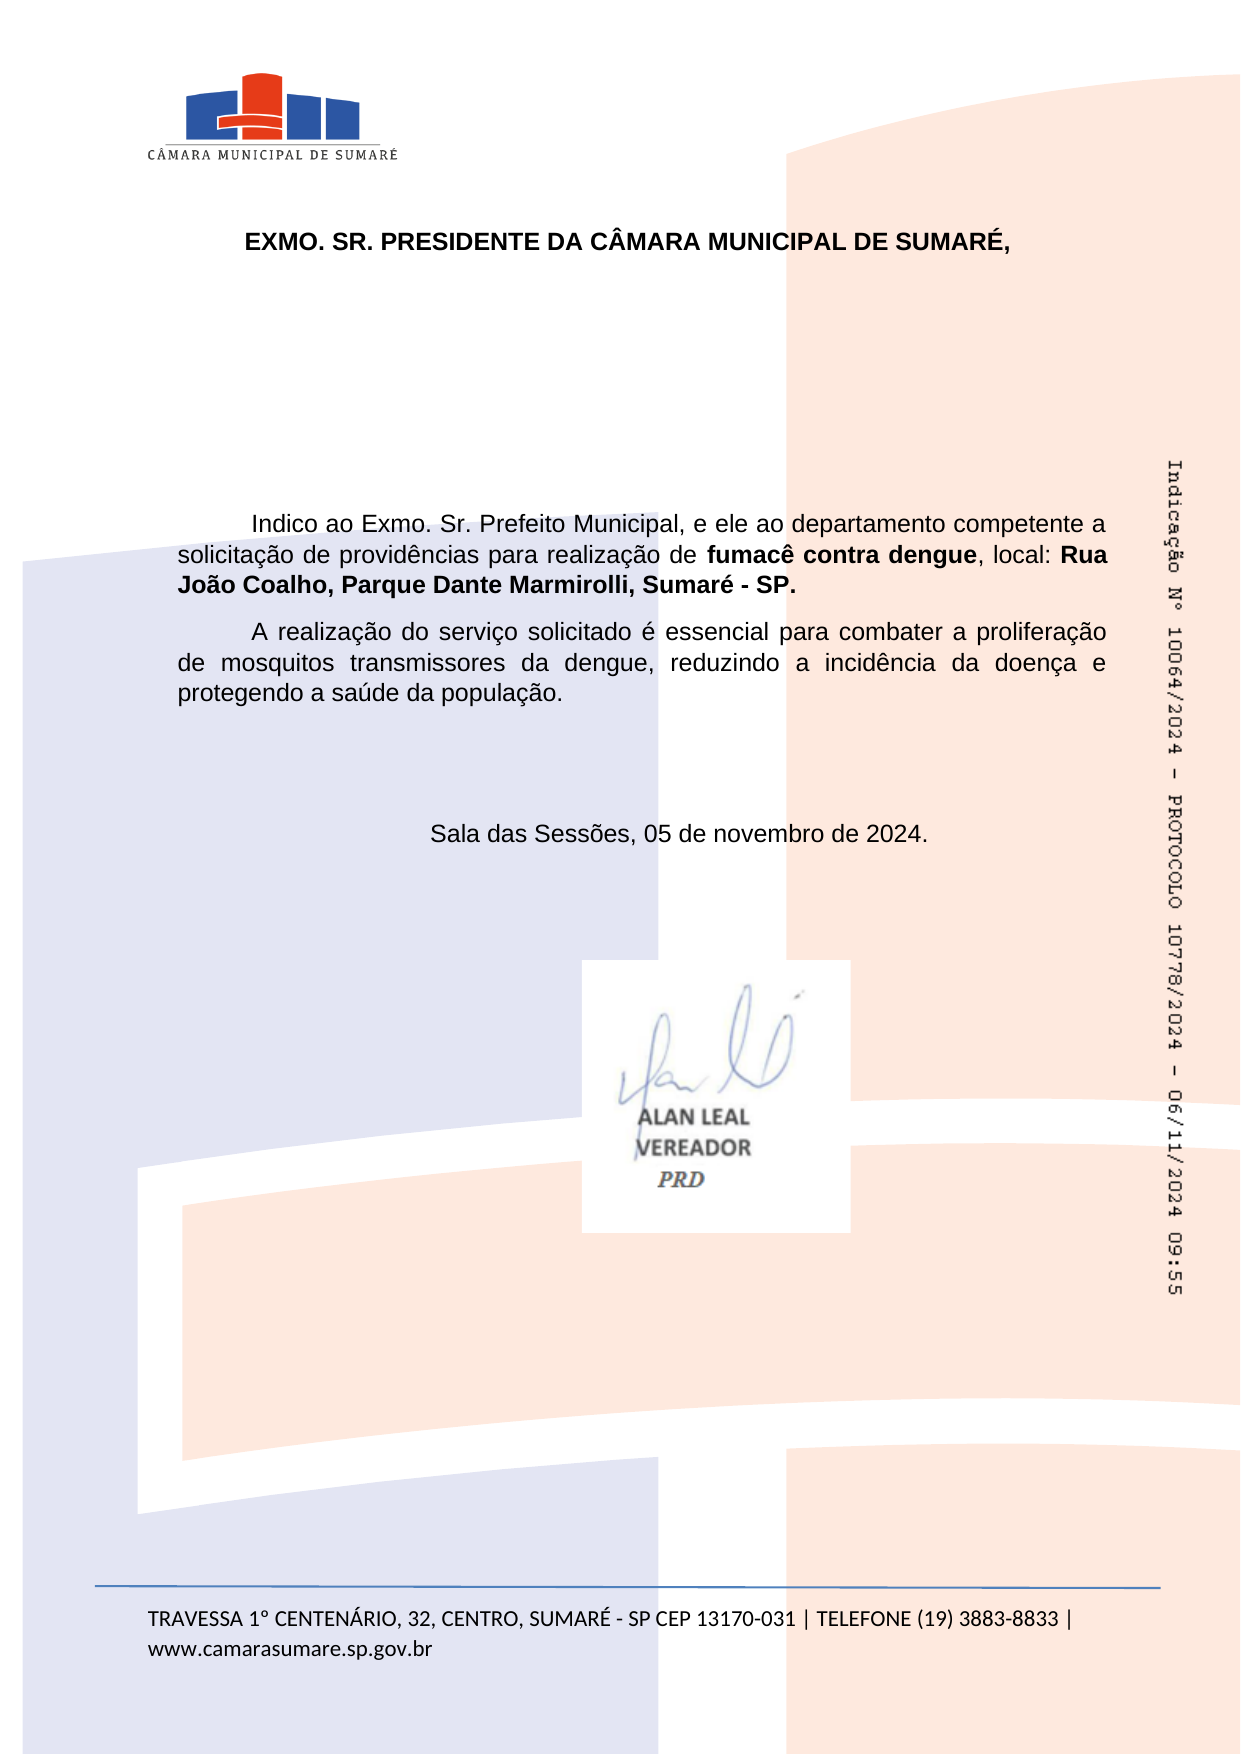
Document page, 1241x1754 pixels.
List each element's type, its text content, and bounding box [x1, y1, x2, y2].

text EXMO. SR. PRESIDENTE DA CÂMARA MUNICIPAL DE SUMARÉ, [148, 227, 1107, 255]
text Indico ao Exmo. Sr. Prefeito Municipal, e ele ao departamento competente a solicitação de providências para realização de fumacê contra dengue, local: Rua João Coalho, Parque Dante Marmirolli, Sumaré - SP. [177, 509, 1107, 599]
text Sala das Sessões, 05 de novembro de 2024. [177, 819, 1107, 848]
picture [147, 73, 398, 162]
picture [581, 960, 851, 1233]
picture [1142, 455, 1205, 1299]
text A realização do serviço solicitado é essencial para combater a proliferação de mosquitos transmissores da dengue, reduzindo a incidência da doença e protegendo a saúde da população. [177, 617, 1107, 707]
